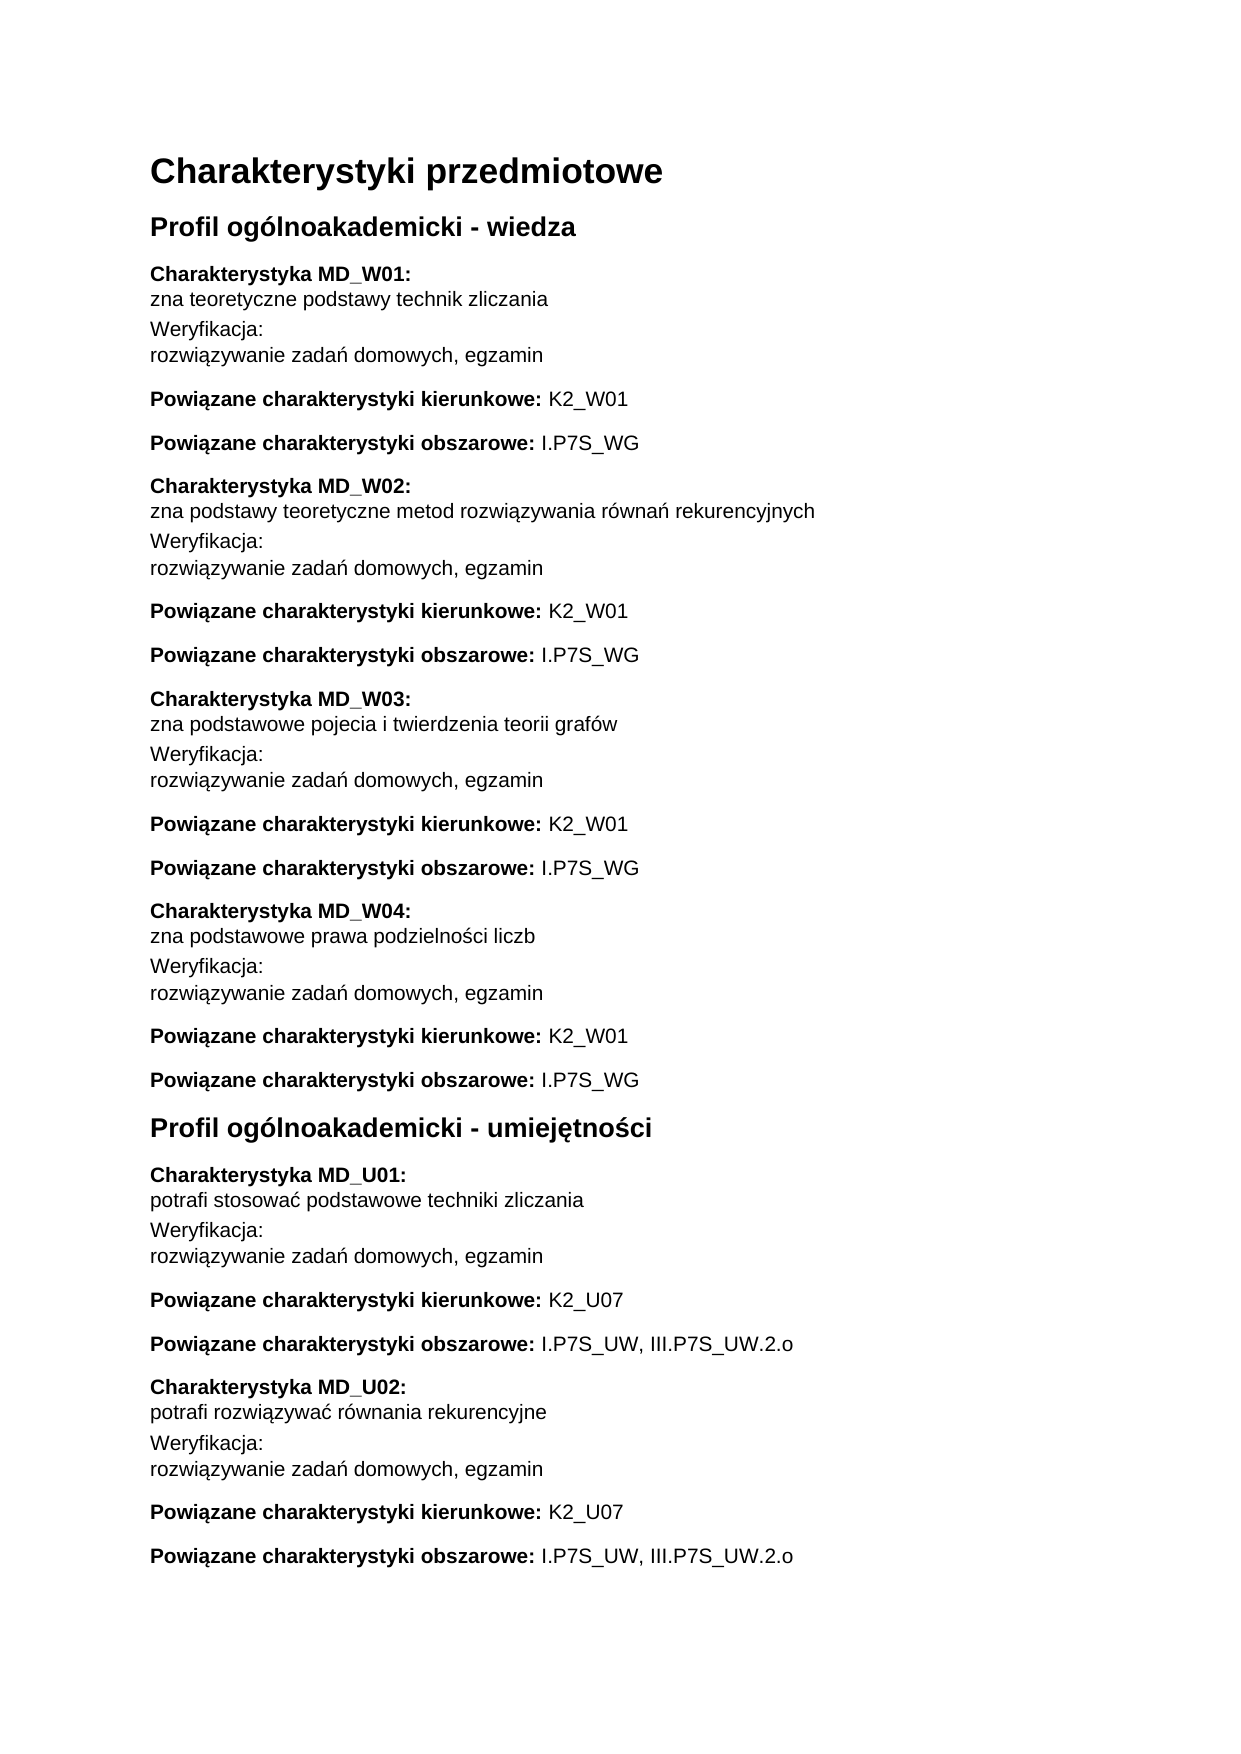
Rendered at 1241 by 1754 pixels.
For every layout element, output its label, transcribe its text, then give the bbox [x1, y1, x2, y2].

subtitle Profil ogólnoakademicki - umiejętności [150, 1112, 1090, 1143]
text zna podstawy teoretyczne metod rozwiązywania równań rekurencyjnych [150, 499, 1090, 523]
text rozwiązywanie zadań domowych, egzamin [150, 1456, 1090, 1480]
text Powiązane charakterystyki kierunkowe: K2_W01 [150, 1024, 1090, 1048]
text Powiązane charakterystyki obszarowe: I.P7S_WG [150, 855, 1090, 879]
text Powiązane charakterystyki obszarowe: I.P7S_WG [150, 643, 1090, 667]
text zna teoretyczne podstawy technik zliczania [150, 287, 1090, 311]
text Charakterystyka MD_W01: [150, 262, 1090, 286]
text rozwiązywanie zadań domowych, egzamin [150, 555, 1090, 579]
text Charakterystyka MD_W03: [150, 687, 1090, 711]
text potrafi stosować podstawowe techniki zliczania [150, 1188, 1090, 1212]
text rozwiązywanie zadań domowych, egzamin [150, 980, 1090, 1004]
text Charakterystyka MD_U02: [150, 1375, 1090, 1399]
text Charakterystyka MD_W04: [150, 899, 1090, 923]
text Weryfikacja: [150, 529, 1090, 553]
subtitle Profil ogólnoakademicki - wiedza [150, 211, 1090, 242]
text Powiązane charakterystyki kierunkowe: K2_W01 [150, 599, 1090, 623]
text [150, 1500, 1090, 1524]
text zna podstawowe pojecia i twierdzenia teorii grafów [150, 712, 1090, 736]
text Charakterystyka MD_W02: [150, 474, 1090, 498]
text Weryfikacja: [150, 317, 1090, 341]
text rozwiązywanie zadań domowych, egzamin [150, 343, 1090, 367]
text Weryfikacja: [150, 742, 1090, 766]
text Weryfikacja: [150, 954, 1090, 978]
text Powiązane charakterystyki obszarowe: I.P7S_WG [150, 430, 1090, 454]
text Powiązane charakterystyki obszarowe: I.P7S_WG [150, 1068, 1090, 1092]
text zna podstawowe prawa podzielności liczb [150, 924, 1090, 948]
text Powiązane charakterystyki kierunkowe: K2_U07 [150, 1288, 1090, 1312]
text Powiązane charakterystyki kierunkowe: K2_W01 [150, 387, 1090, 411]
text potrafi rozwiązywać równania rekurencyjne [150, 1400, 1090, 1424]
text Powiązane charakterystyki obszarowe: I.P7S_UW, III.P7S_UW.2.o [150, 1331, 1090, 1355]
text Charakterystyka MD_U01: [150, 1163, 1090, 1187]
text Powiązane charakterystyki obszarowe: I.P7S_UW, III.P7S_UW.2.o [150, 1544, 1090, 1568]
text rozwiązywanie zadań domowych, egzamin [150, 768, 1090, 792]
subtitle Charakterystyki przedmiotowe [150, 150, 1090, 191]
text Weryfikacja: [150, 1218, 1090, 1242]
text Weryfikacja: [150, 1430, 1090, 1454]
text rozwiązywanie zadań domowych, egzamin [150, 1244, 1090, 1268]
text Powiązane charakterystyki kierunkowe: K2_W01 [150, 812, 1090, 836]
